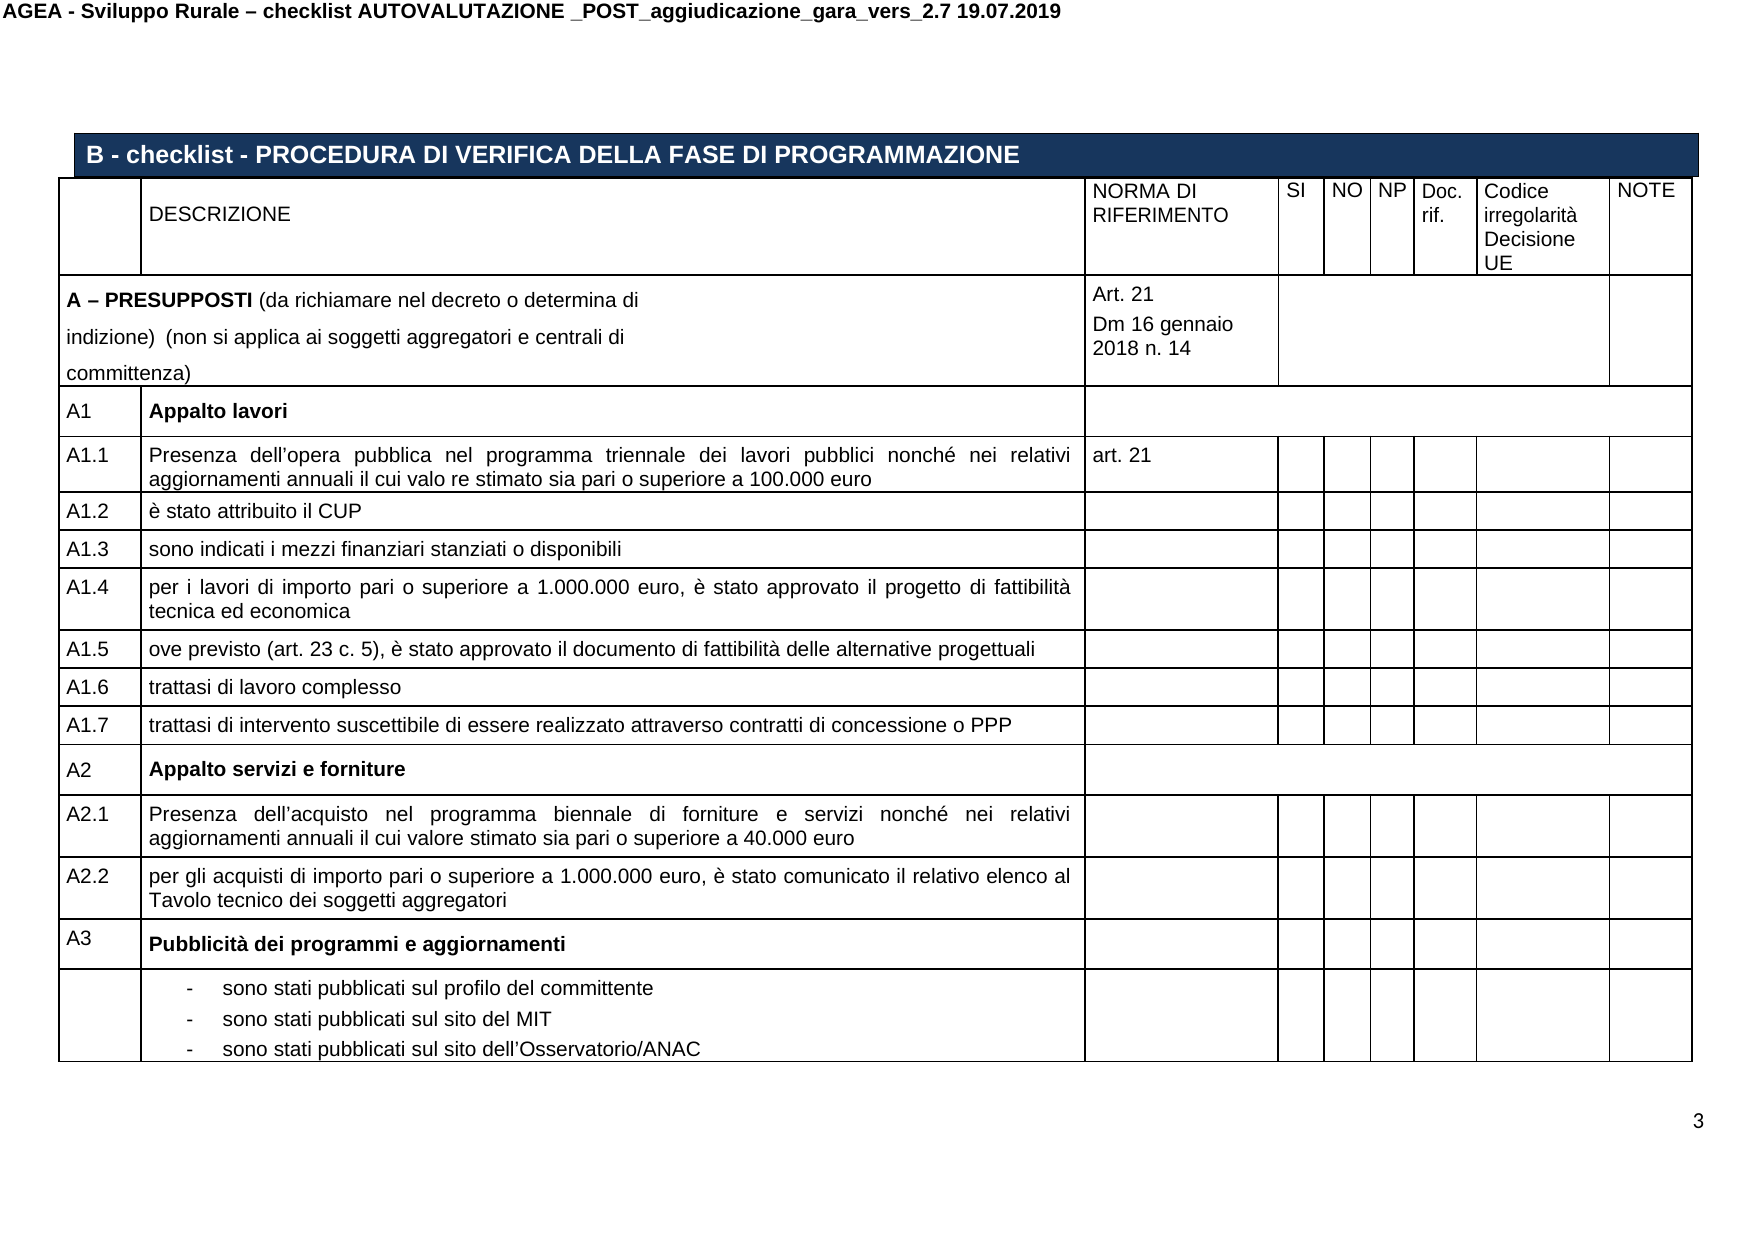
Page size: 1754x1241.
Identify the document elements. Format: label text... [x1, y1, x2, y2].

table_cell sono indicati i mezzi finanziari stanziati o disponibili [142, 531, 1084, 567]
table_cell [1610, 569, 1691, 629]
table_cell A1.5 [60, 631, 140, 667]
table_cell sono stati pubblicati sul profilo del committente sono stati pubblicati sul sito del MIT sono stati pubblicati sul sito dell’Osservatorio/ANAC [142, 970, 1084, 1061]
table_cell [1610, 531, 1691, 567]
table_cell [1610, 707, 1691, 743]
table_cell per i lavori di importo pari o superiore a 1.000.000 euro, è stato approvato il progetto di fattibilità tecnica ed economica [142, 569, 1084, 629]
table_cell [1477, 531, 1609, 567]
table_cell [1371, 920, 1413, 968]
table_cell [1477, 707, 1609, 743]
table_cell [1415, 669, 1476, 705]
table_cell Presenza dell’acquisto nel programma biennale di forniture e servizi nonché nei relativi aggiornamenti annuali il cui valore stimato sia pari o superiore a 40.000 euro [142, 796, 1084, 856]
table_cell [1415, 707, 1476, 743]
table_cell A – PRESUPPOSTI (da richiamare nel decreto o determina di indizione) (non si applica ai soggetti aggregatori e centrali di committenza) (non si applica ai soggetti di cui all’art. 1, comma 2, lettere a), b), d), e) – art. 1 c. 3) [60, 276, 1084, 385]
table_header NP [1371, 179, 1413, 274]
table_cell [1325, 493, 1370, 529]
table_cell [1086, 970, 1277, 1061]
table_cell [1610, 669, 1691, 705]
table_cell [1086, 745, 1691, 794]
table_cell Art. 21 Dm 16 gennaio 2018 n. 14 [1086, 276, 1278, 385]
table_cell [1610, 437, 1691, 491]
table_cell [1279, 858, 1323, 918]
table_header DESCRIZIONE [142, 179, 1084, 274]
table_cell [1415, 493, 1476, 529]
table_cell [1477, 920, 1609, 968]
table_cell [1325, 437, 1370, 491]
table_header B - checklist - PROCEDURA DI VERIFICA DELLA FASE DI PROGRAMMAZIONE [75, 134, 1698, 176]
table_cell [1610, 631, 1691, 667]
table_header SI [1279, 179, 1323, 274]
table_cell [1325, 796, 1370, 856]
table_header Codice irregolarità Decisione UE [1478, 179, 1609, 274]
table_header [60, 179, 140, 274]
table_cell A1.2 [60, 493, 140, 529]
table_cell [1279, 796, 1323, 856]
table_cell [1279, 276, 1609, 385]
table_cell [1279, 569, 1323, 629]
table_cell [60, 970, 140, 1061]
table_cell trattasi di intervento suscettibile di essere realizzato attraverso contratti di concessione o PPP [142, 707, 1084, 743]
table_cell [1371, 707, 1413, 743]
table_cell [1086, 531, 1277, 567]
table_cell è stato attribuito il CUP [142, 493, 1084, 529]
table_cell [1279, 970, 1323, 1061]
table_header NOTE [1610, 179, 1691, 274]
table_cell [1415, 437, 1476, 491]
table_header NORMA DI RIFERIMENTO [1086, 179, 1278, 274]
table_header NO [1325, 179, 1370, 274]
table_cell [1371, 569, 1413, 629]
table_cell A3 [60, 920, 140, 968]
table_cell [1477, 970, 1609, 1061]
table_cell [1477, 669, 1609, 705]
table_cell [1371, 437, 1413, 491]
table_cell Pubblicità dei programmi e aggiornamenti [142, 920, 1084, 968]
table_cell [1086, 493, 1277, 529]
table_cell [1477, 437, 1609, 491]
table_cell A1.3 [60, 531, 140, 567]
table_cell A2 [60, 745, 140, 794]
table_cell [1371, 669, 1413, 705]
table_cell [1477, 631, 1609, 667]
table_cell A1.1 [60, 437, 140, 491]
table_cell [1610, 858, 1691, 918]
table_cell [1325, 531, 1370, 567]
table_cell [1279, 531, 1323, 567]
table_cell [1371, 531, 1413, 567]
table_cell [1325, 920, 1370, 968]
table_cell [1415, 920, 1476, 968]
table_cell [1325, 631, 1370, 667]
table_cell art. 21 [1086, 437, 1277, 491]
table_cell [1371, 970, 1413, 1061]
table_cell [1279, 631, 1323, 667]
table_cell [1415, 796, 1476, 856]
table_cell [1086, 920, 1277, 968]
table_cell [1610, 970, 1691, 1061]
table_cell A1 [60, 387, 140, 436]
table_cell [1371, 493, 1413, 529]
table_cell per gli acquisti di importo pari o superiore a 1.000.000 euro, è stato comunicato il relativo elenco al Tavolo tecnico dei soggetti aggregatori [142, 858, 1084, 918]
table_cell [1371, 858, 1413, 918]
table_cell [1415, 631, 1476, 667]
table_cell [1086, 387, 1691, 436]
table_cell trattasi di lavoro complesso [142, 669, 1084, 705]
table_cell [1325, 858, 1370, 918]
table_cell [1086, 858, 1277, 918]
table_cell A1.6 [60, 669, 140, 705]
table_cell [1325, 707, 1370, 743]
table_cell A1.7 [60, 707, 140, 743]
table_cell A2.2 [60, 858, 140, 918]
table_cell [1610, 920, 1691, 968]
table_cell [1477, 493, 1609, 529]
table_cell [1371, 796, 1413, 856]
table_cell A2.1 [60, 796, 140, 856]
table_cell [1325, 669, 1370, 705]
table_cell [1415, 970, 1476, 1061]
table_cell [1279, 669, 1323, 705]
table_cell [1477, 796, 1609, 856]
table_cell [1279, 920, 1323, 968]
table_cell Appalto servizi e forniture [142, 745, 1084, 794]
table_cell [1325, 569, 1370, 629]
table_cell [1371, 631, 1413, 667]
table_cell [1610, 276, 1691, 385]
table_cell [1086, 707, 1277, 743]
table_cell [1279, 437, 1323, 491]
table_cell [1086, 569, 1277, 629]
table_cell [1086, 796, 1277, 856]
table_cell [1325, 970, 1370, 1061]
table_cell A1.4 [60, 569, 140, 629]
table_header Doc. rif. [1415, 179, 1476, 274]
table_cell Appalto lavori [142, 387, 1084, 436]
table_cell [1610, 493, 1691, 529]
table_cell [1279, 493, 1323, 529]
table_cell [1477, 569, 1609, 629]
table_cell [1086, 631, 1277, 667]
table_cell [1415, 531, 1476, 567]
table_cell ove previsto (art. 23 c. 5), è stato approvato il documento di fattibilità delle alternative progettuali [142, 631, 1084, 667]
table_cell [1415, 569, 1476, 629]
table_cell [1477, 858, 1609, 918]
table_cell [1415, 858, 1476, 918]
table_cell [1086, 669, 1277, 705]
table_cell Presenza dell’opera pubblica nel programma triennale dei lavori pubblici nonché nei relativi aggiornamenti annuali il cui valo re stimato sia pari o superiore a 100.000 euro [142, 437, 1084, 491]
table_cell [1610, 796, 1691, 856]
table_cell [1279, 707, 1323, 743]
